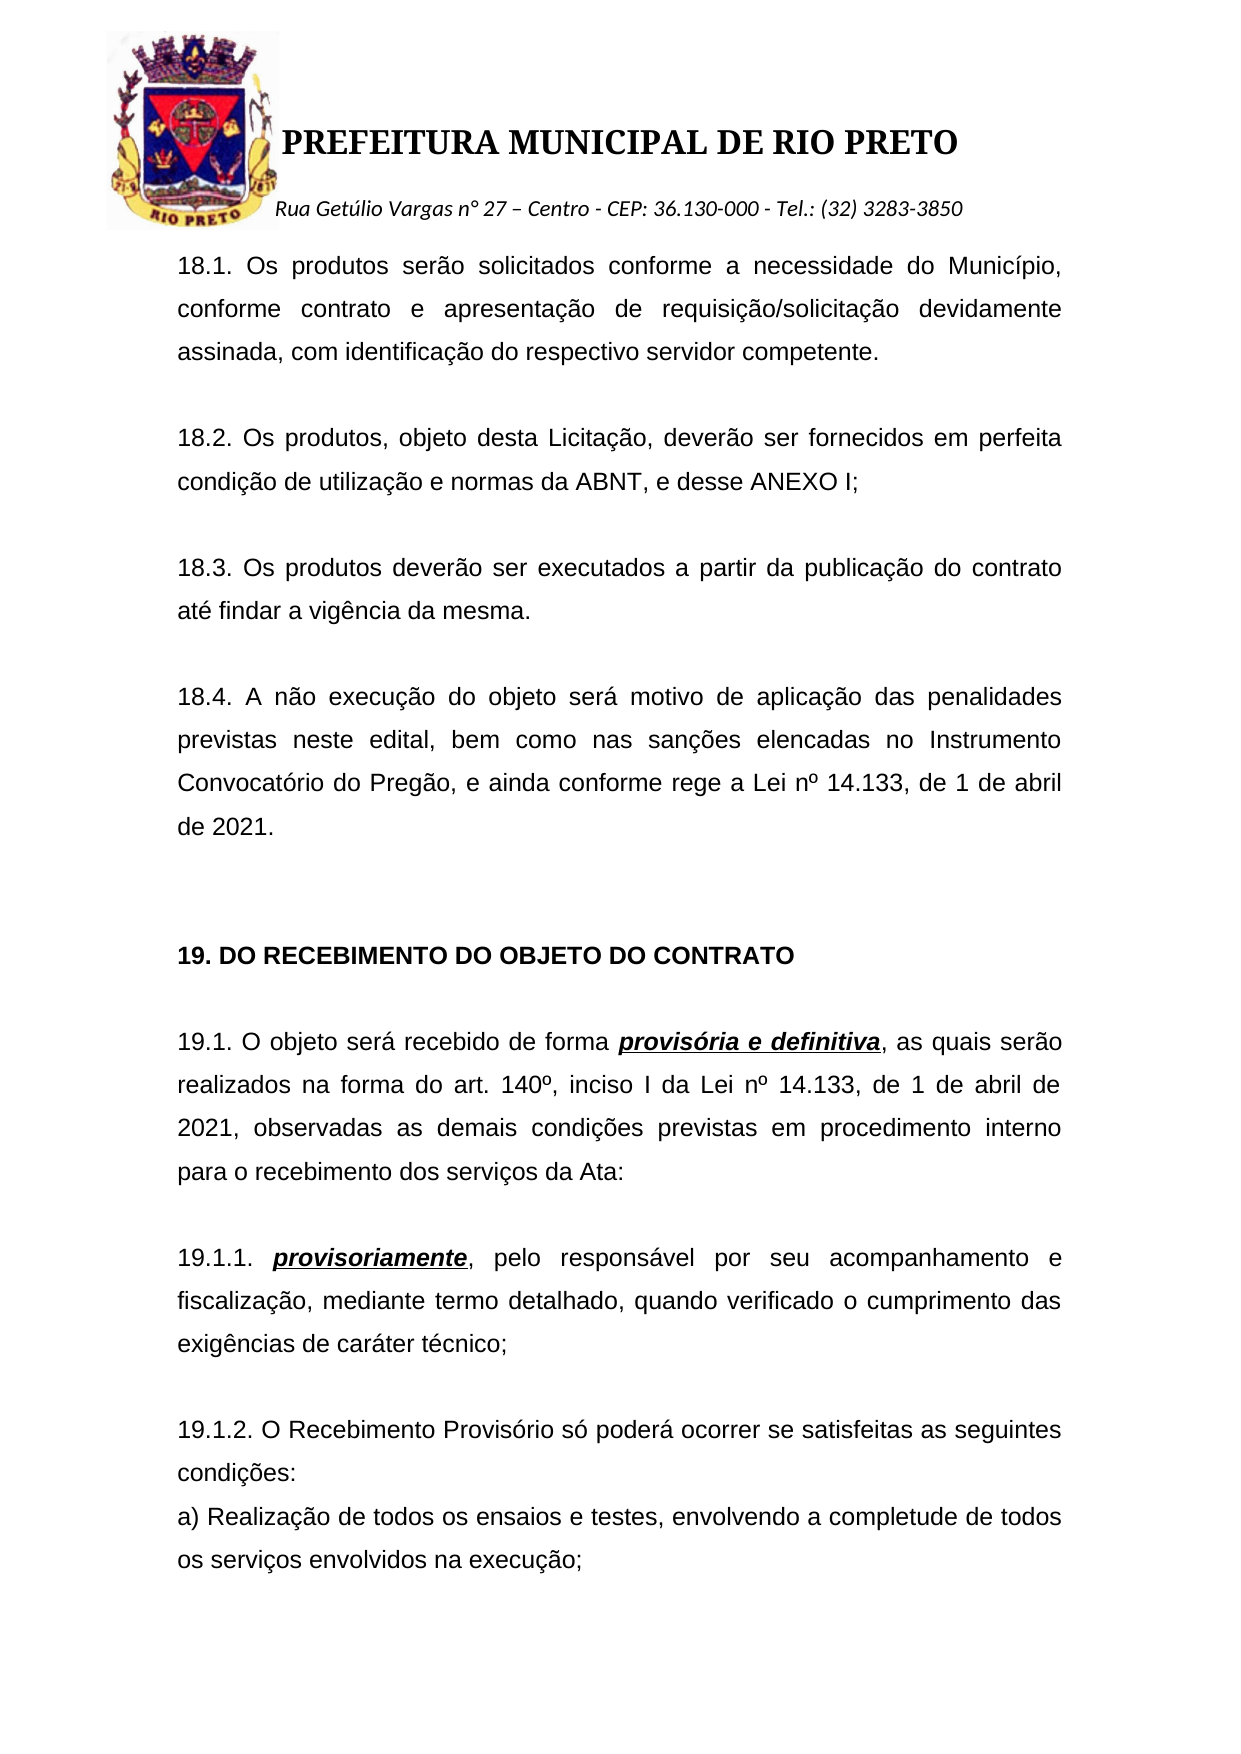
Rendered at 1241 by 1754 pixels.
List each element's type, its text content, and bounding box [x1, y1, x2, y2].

text a) Realização de todos os ensaios e testes, envolvendo a completude de todos os serviços envolvidos na execução; [177, 1502, 1063, 1573]
text 19.1.2. O Recebimento Provisório só poderá ocorrer se satisfeitas as seguintes condições: [177, 1415, 1063, 1487]
picture [106, 31, 280, 230]
text 19.1. O objeto será recebido de forma provisória e definitiva, as quais serão realizados na forma do art. 140º, inciso I da Lei nº 14.133, de 1 de abril de 2021, observadas as demais condições previstas em procedimento interno para o recebimento dos serviços da Ata: [177, 1027, 1063, 1185]
text 19.1.1. provisoriamente, pelo responsável por seu acompanhamento e fiscalização, mediante termo detalhado, quando verificado o cumprimento das exigências de caráter técnico; [177, 1243, 1063, 1358]
text 19. DO RECEBIMENTO DO OBJETO DO CONTRATO [177, 941, 1063, 970]
text 18.3. Os produtos deverão ser executados a partir da publicação do contrato até findar a vigência da mesma. [177, 553, 1063, 625]
text 18.4. A não execução do objeto será motivo de aplicação das penalidades previstas neste edital, bem como nas sanções elencadas no Instrumento Convocatório do Pregão, e ainda conforme rege a Lei nº 14.133, de 1 de abril de 2021. [177, 682, 1063, 840]
text 18.2. Os produtos, objeto desta Licitação, deverão ser fornecidos em perfeita condição de utilização e normas da ABNT, e desse ANEXO I; [177, 423, 1063, 495]
text 18.1. Os produtos serão solicitados conforme a necessidade do Município, conforme contrato e apresentação de requisição/solicitação devidamente assinada, com identificação do respectivo servidor competente. [177, 251, 1063, 366]
